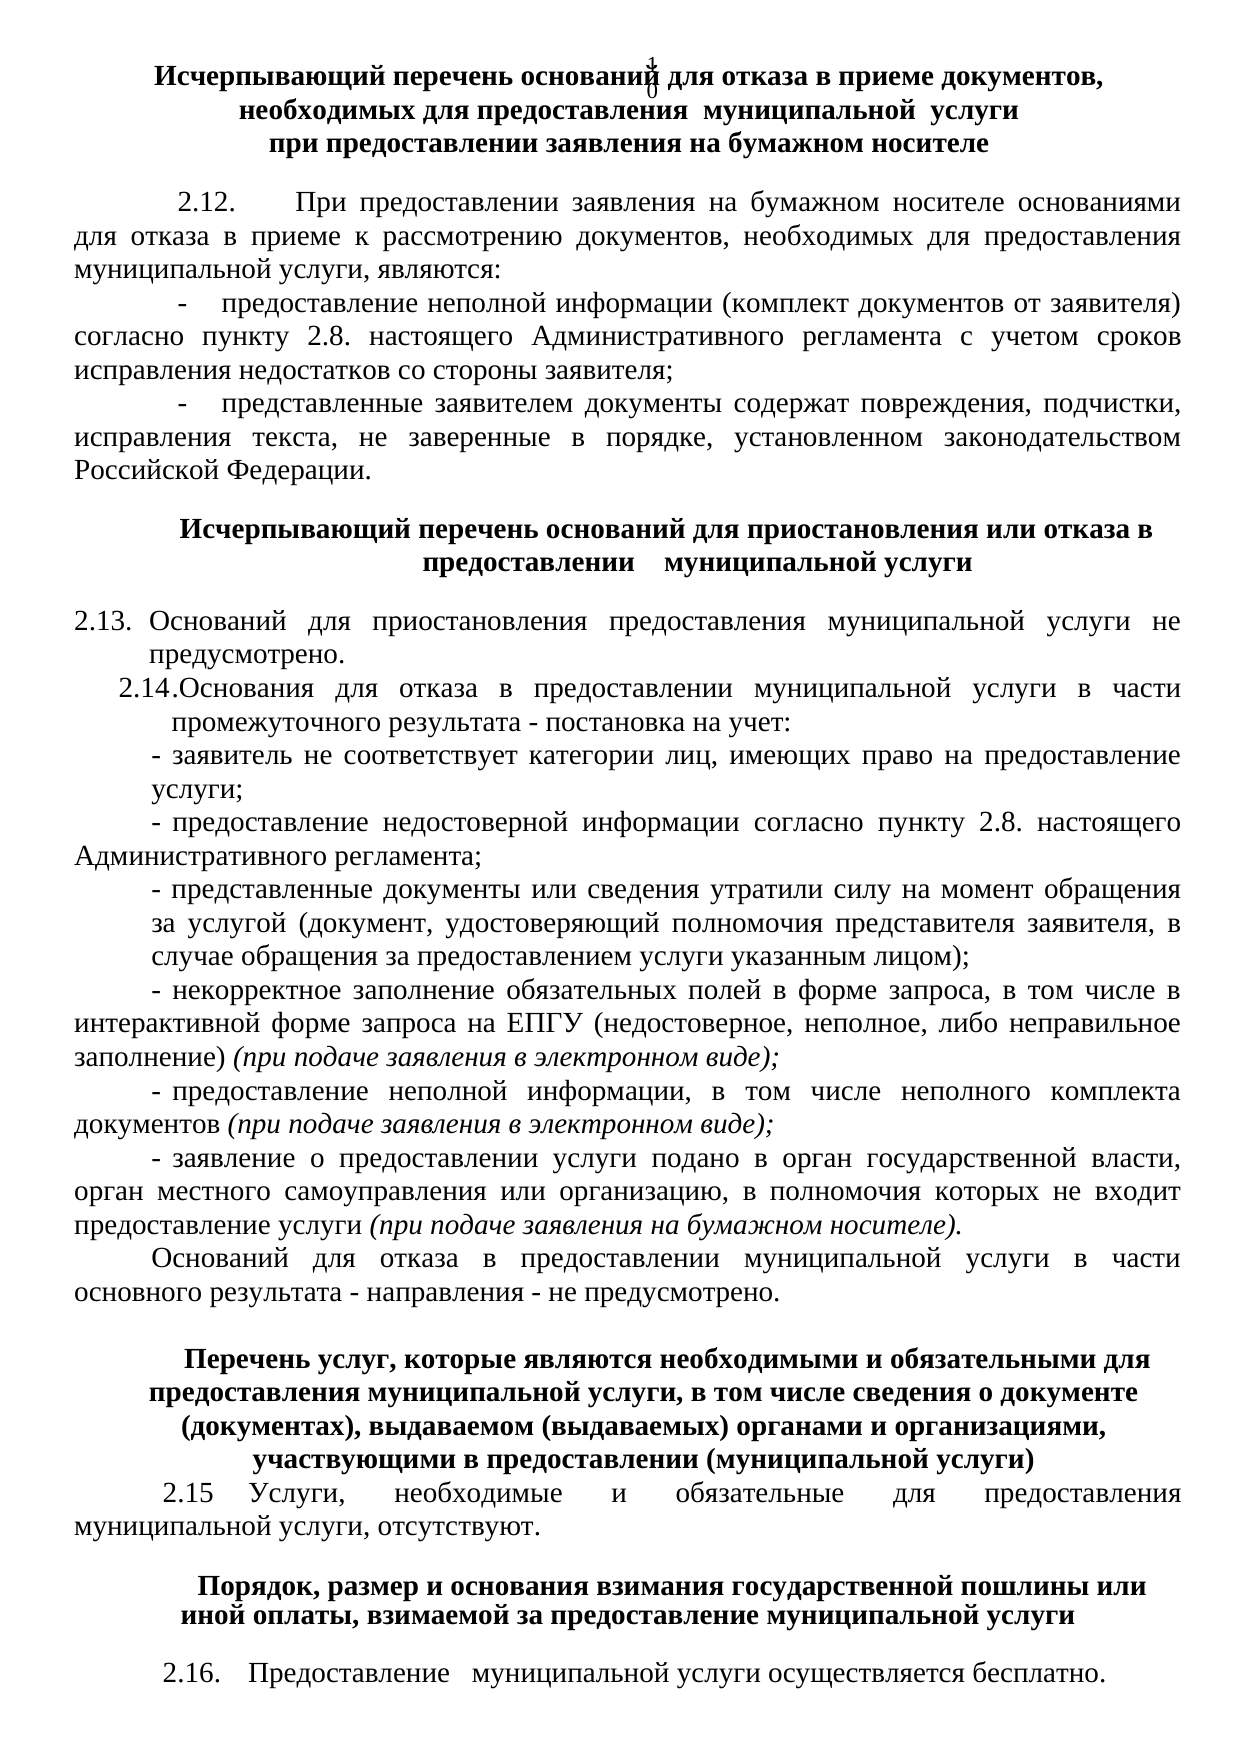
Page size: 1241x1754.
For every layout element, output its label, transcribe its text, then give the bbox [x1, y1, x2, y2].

list предоставление неполной информации (комплект документов от заявителя) согласно пункту 2.8. настоящего Административного регламента с учетом сроков исправления недостатков со стороны заявителя; [74, 285, 1182, 386]
list При предоставлении заявления на бумажном носителе основаниями для отказа в приеме к рассмотрению документов, необходимых для предоставления муниципальной услуги, являются: [74, 185, 1182, 285]
text - заявитель не соответствует категории лиц, имеющих право на предоставление услуги; [151, 738, 1182, 805]
text Порядок, размер и основания взимания государственной пошлины или иной оплаты, взимаемой за предоставление муниципальной услуги [74, 1572, 1182, 1631]
list заявление о предоставлении услуги подано в орган государственной власти, орган местного самоуправления или организацию, в полномочия которых не входит предоставление услуги (при подаче заявления на бумажном носителе). [74, 1140, 1182, 1241]
list предоставление неполной информации, в том числе неполного комплекта документов (при подаче заявления в электронном виде); [74, 1073, 1182, 1140]
text Перечень услуг, которые являются необходимыми и обязательными для предоставления муниципальной услуги, в том числе сведения о документе (документах), выдаваемом (выдаваемых) органами и организациями, участвующими в предоставлении (муниципальной услуги) [105, 1342, 1182, 1476]
text Оснований для отказа в предоставлении муниципальной услуги в части основного результата - направления - не предусмотрено. [74, 1241, 1182, 1308]
list представленные заявителем документы содержат повреждения, подчистки, исправления текста, не заверенные в порядке, установленном законодательством Российской Федерации. [74, 386, 1182, 487]
text Исчерпывающий перечень оснований для отказа в приеме документов, необходимых для предоставления муниципальной услуги при предоставлении заявления на бумажном носителе [76, 59, 1182, 160]
list предоставление недостоверной информации согласно пункту 2.8. настоящего Административного регламента; [74, 805, 1182, 872]
list некорректное заполнение обязательных полей в форме запроса, в том числе в интерактивной форме запроса на ЕПГУ (недостоверное, неполное, либо неправильное заполнение) (при подаче заявления в электронном виде); [74, 973, 1182, 1073]
list Оснований для приостановления предоставления муниципальной услуги не предусмотрено. [74, 604, 1182, 671]
list .Основания для отказа в предоставлении муниципальной услуги в части промежуточного результата - постановка на учет: [118, 671, 1182, 738]
text - представленные документы или сведения утратили силу на момент обращения за услугой (документ, удостоверяющий полномочия представителя заявителя, в случае обращения за предоставлением услуги указанным лицом); [151, 872, 1182, 973]
list Предоставление муниципальной услуги осуществляется бесплатно. [74, 1656, 1182, 1689]
text Исчерпывающий перечень оснований для приостановления или отказа в предоставлении муниципальной услуги [151, 512, 1182, 579]
list Услуги, необходимые и обязательные для предоставления муниципальной услуги, отсутствуют. [74, 1476, 1182, 1542]
